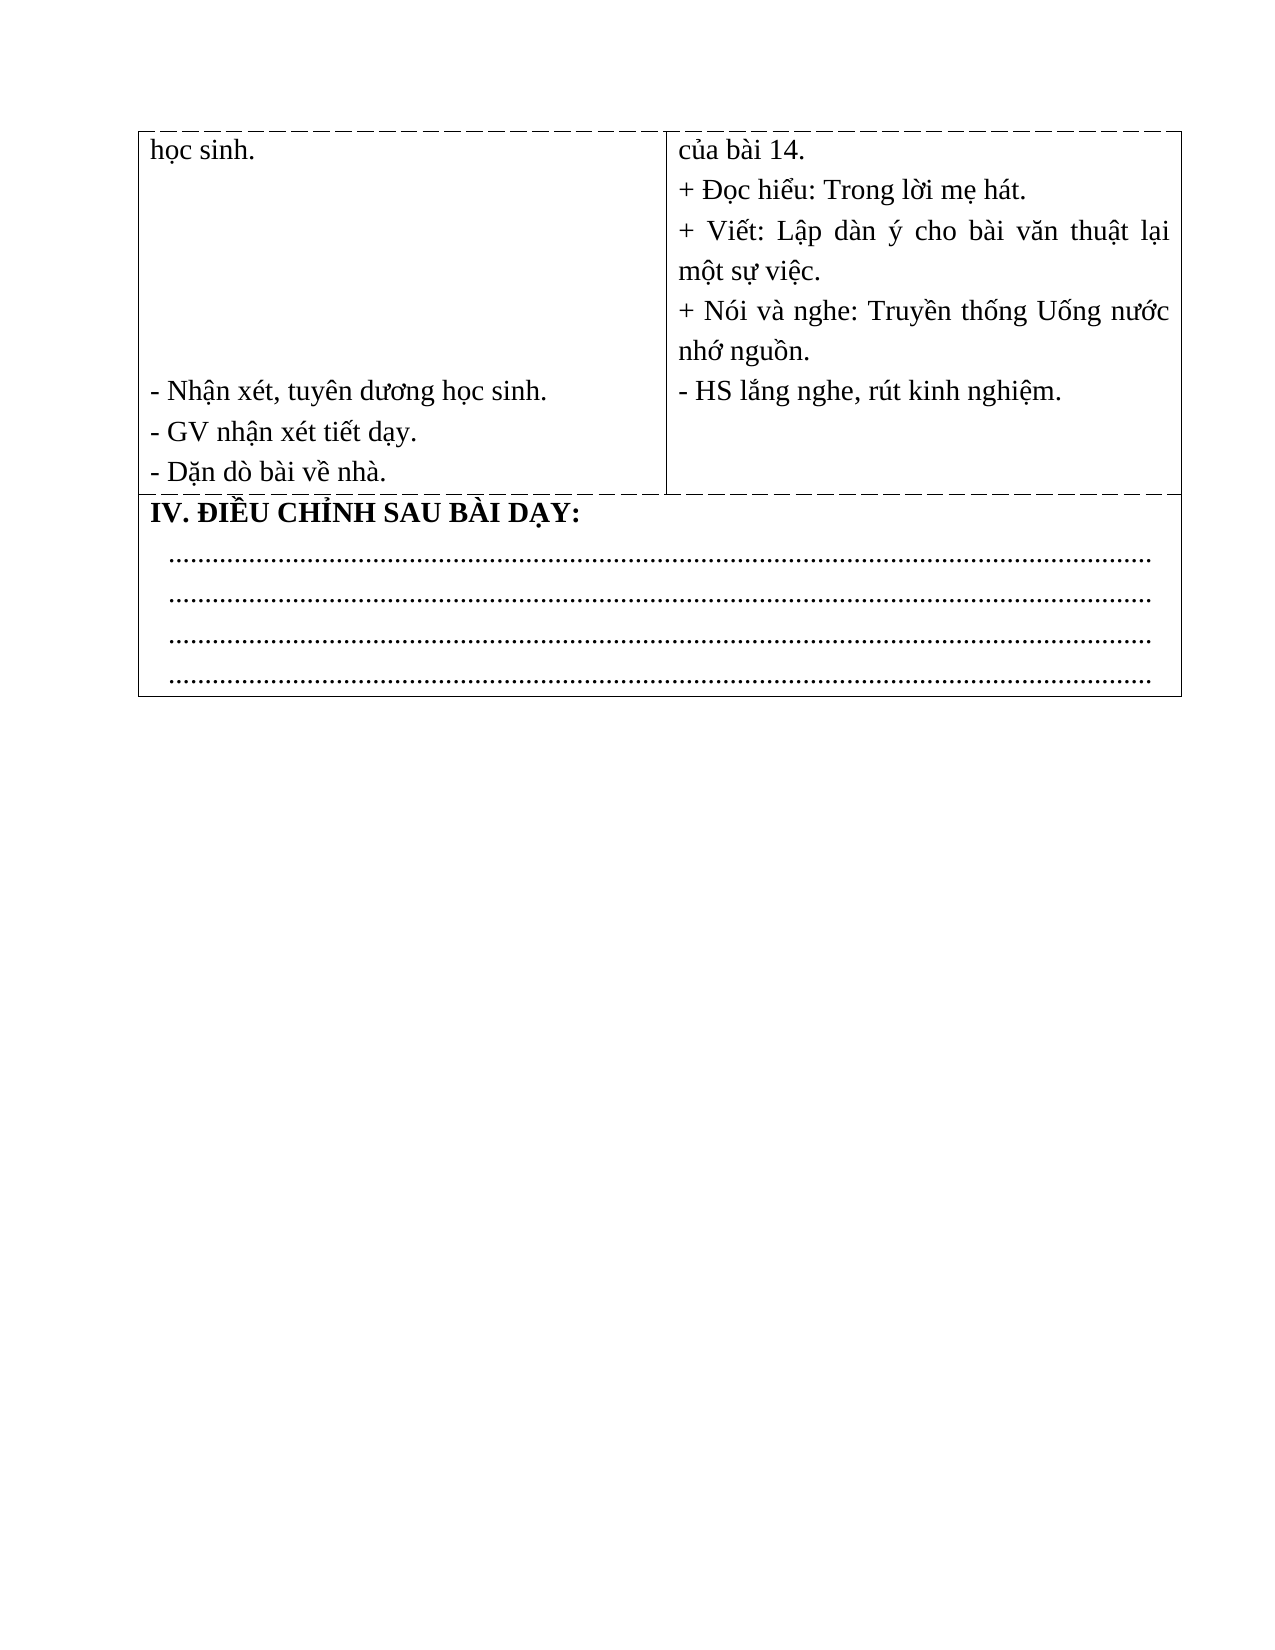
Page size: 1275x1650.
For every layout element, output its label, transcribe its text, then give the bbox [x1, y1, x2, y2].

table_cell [139, 131, 666, 494]
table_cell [667, 131, 1181, 494]
table_cell IV. ĐIỀU CHỈNH SAU BÀI DẠY: ....................................................................................................................................... ....................................................................................................................................... ....................................................................................................................................... ....................................................................................................................................... [139, 494, 1181, 696]
